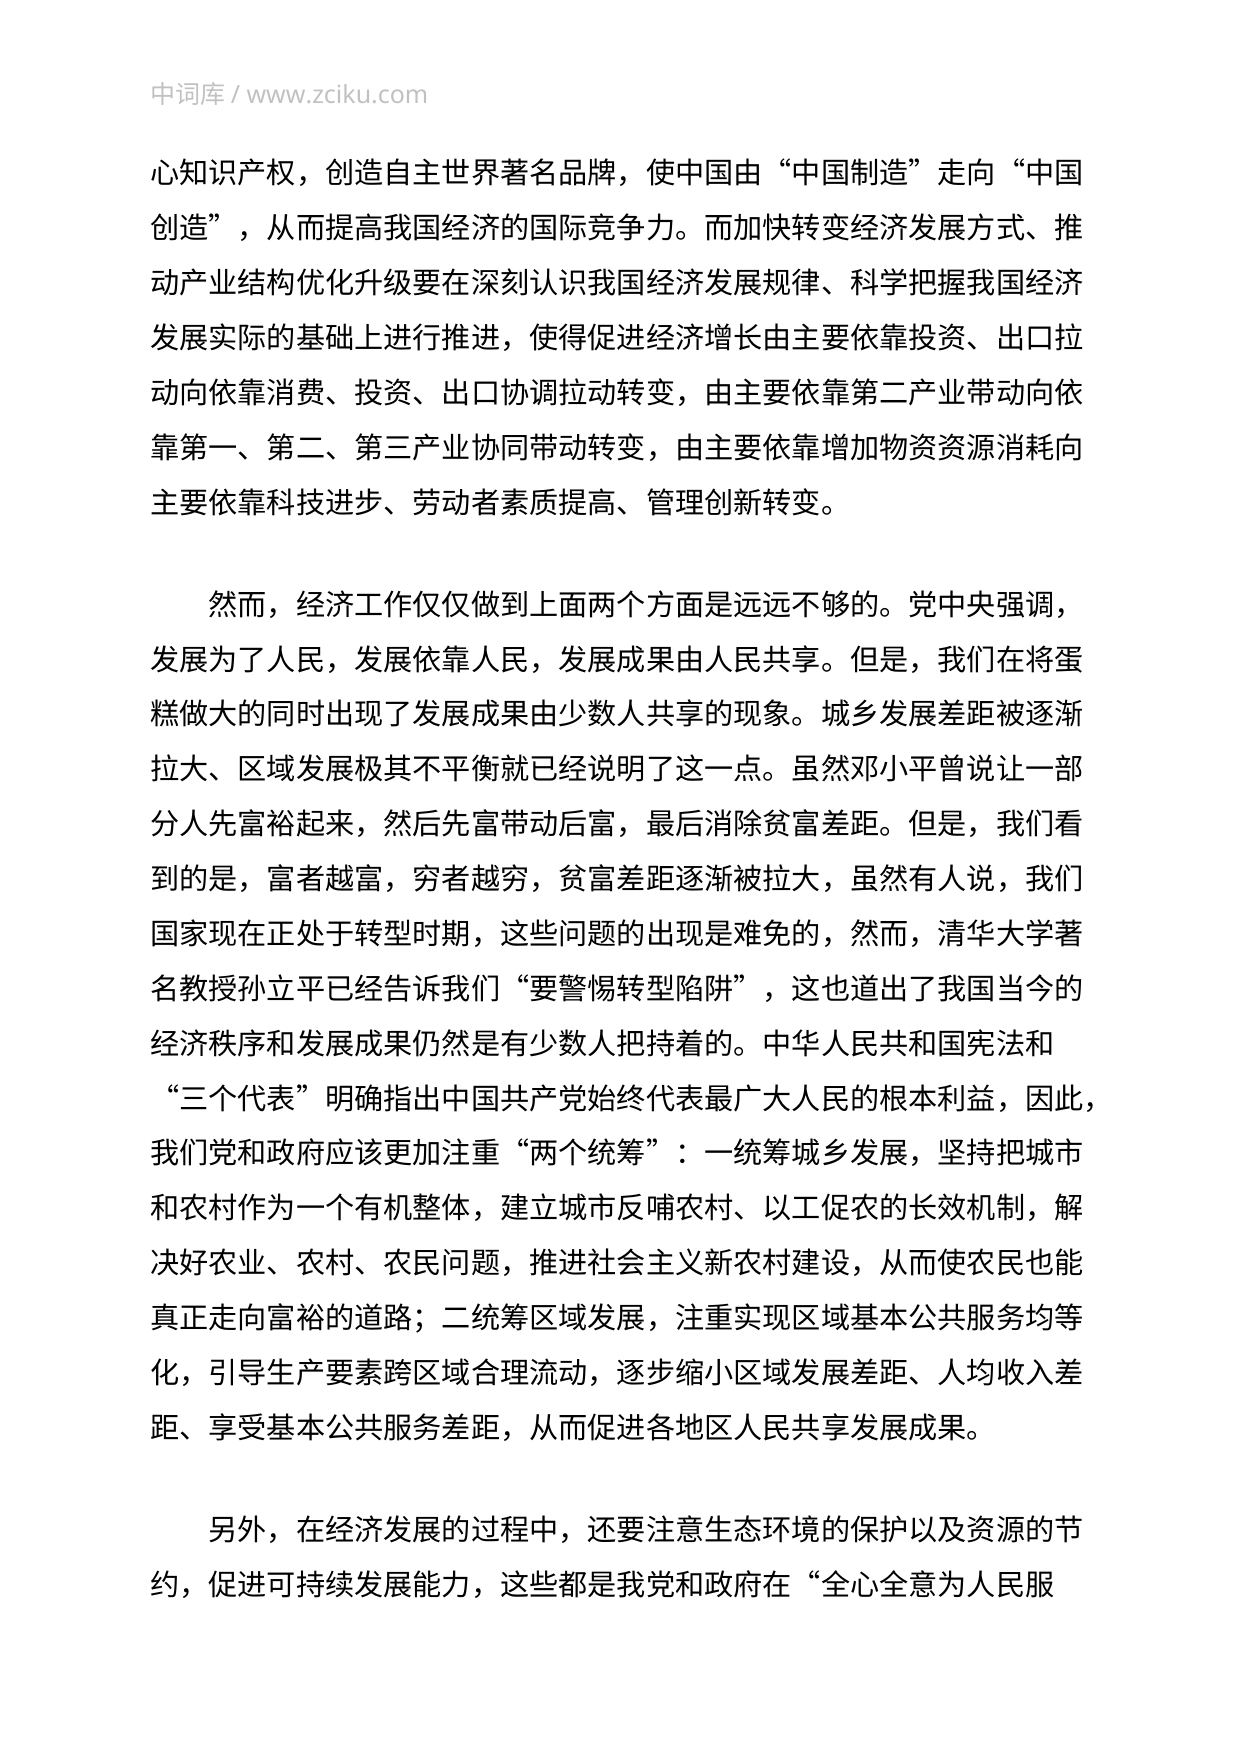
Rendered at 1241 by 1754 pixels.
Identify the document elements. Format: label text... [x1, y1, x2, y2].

text 然而，经济工作仅仅做到上面两个方面是远远不够的。党中央强调，发展为了人民，发展依靠人民，发展成果由人民共享。但是，我们在将蛋糕做大的同时出现了发展成果由少数人共享的现象。城乡发展差距被逐渐拉大、区域发展极其不平衡就已经说明了这一点。虽然邓小平曾说让一部分人先富裕起来，然后先富带动后富，最后消除贫富差距。但是，我们看到的是，富者越富，穷者越穷，贫富差距逐渐被拉大，虽然有人说，我们国家现在正处于转型时期，这些问题的出现是难免的，然而，清华大学著名教授孙立平已经告诉我们“要警惕转型陷阱”，这也道出了我国当今的经济秩序和发展成果仍然是有少数人把持着的。中华人民共和国宪法和“三个代表”明确指出中国共产党始终代表最广大人民的根本利益，因此，我们党和政府应该更加注重“两个统筹”：一统筹城乡发展，坚持把城市和农村作为一个有机整体，建立城市反哺农村、以工促农的长效机制，解决好农业、农村、农民问题，推进社会主义新农村建设，从而使农民也能真正走向富裕的道路；二统筹区域发展，注重实现区域基本公共服务均等化，引导生产要素跨区域合理流动，逐步缩小区域发展差距、人均收入差距、享受基本公共服务差距，从而促进各地区人民共享发展成果。 [150, 581, 1090, 1447]
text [150, 150, 1090, 522]
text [150, 1506, 1090, 1603]
